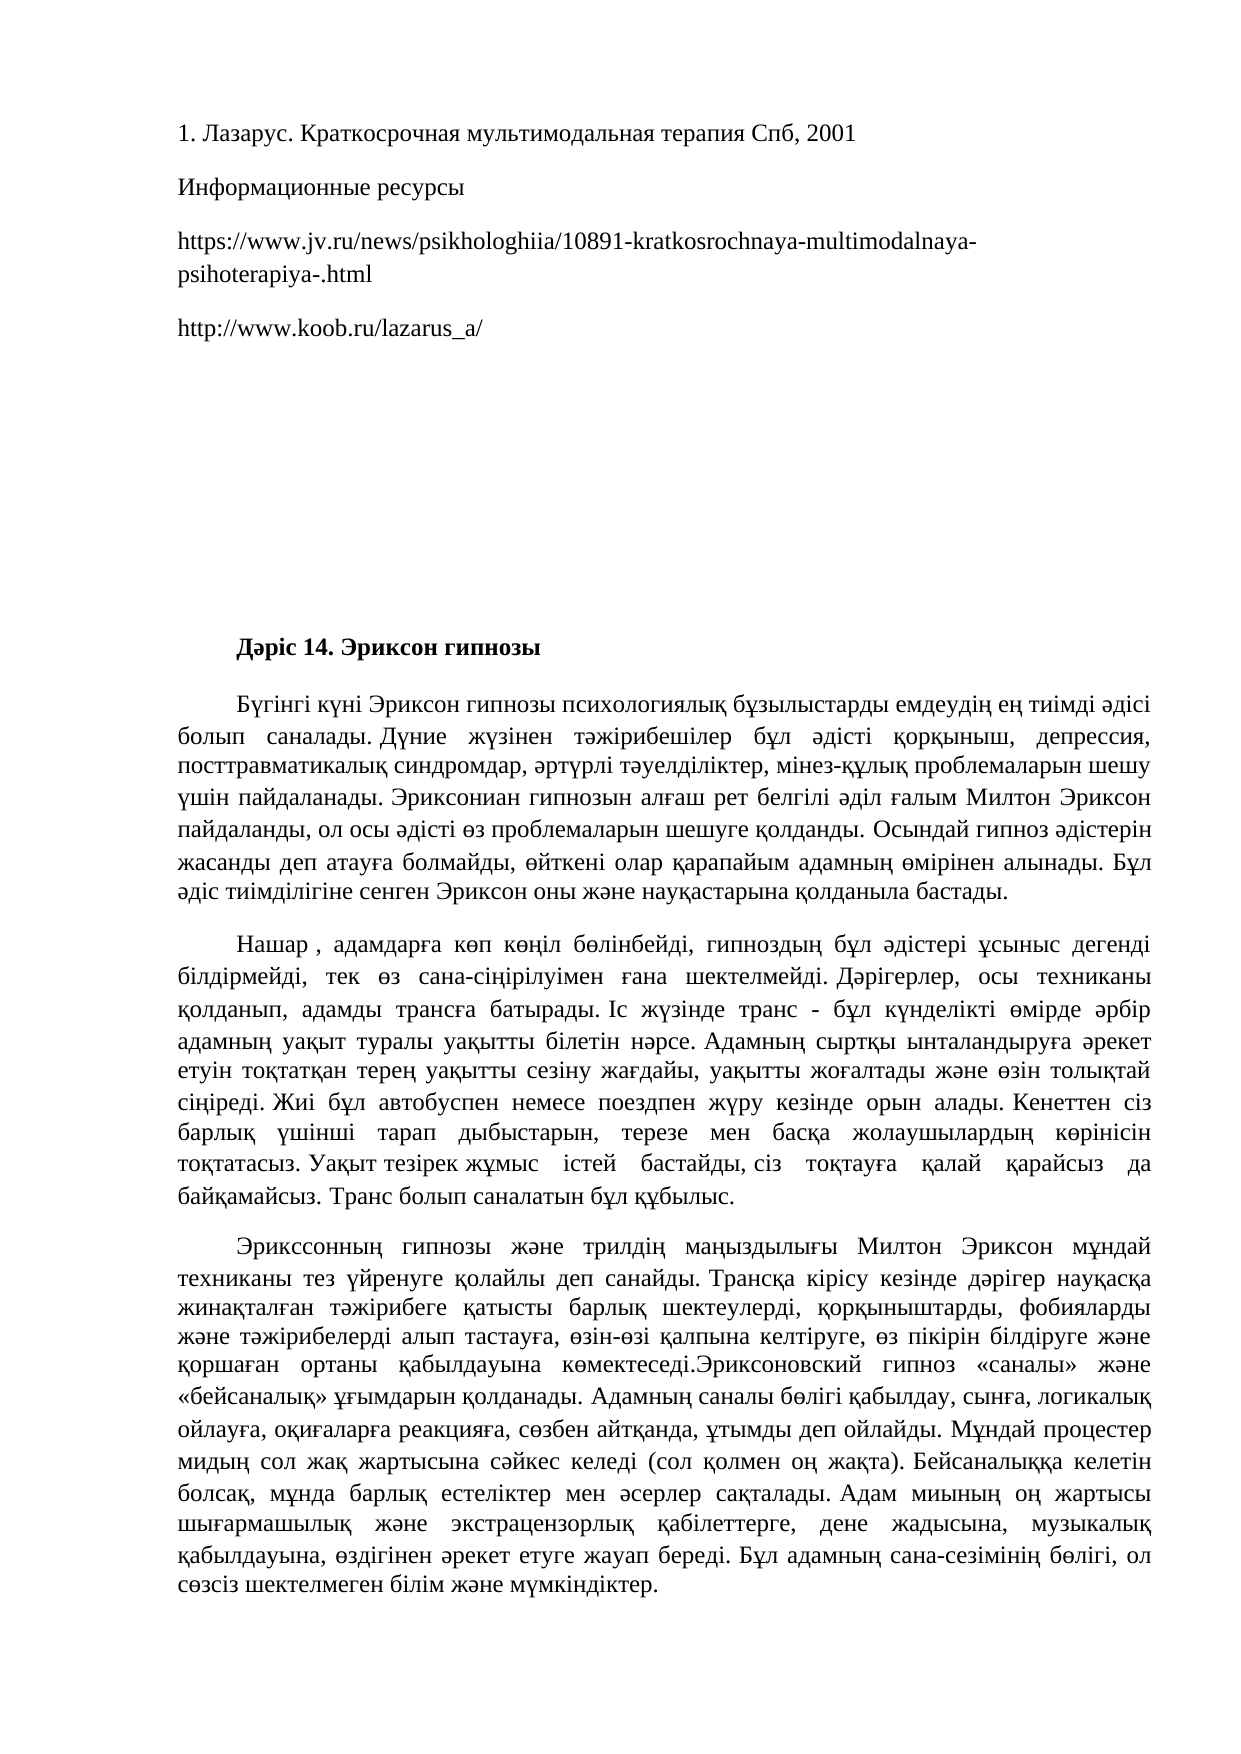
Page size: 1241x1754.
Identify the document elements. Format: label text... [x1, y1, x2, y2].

text Бүгінгі күні Эриксон гипнозы психологиялық бұзылыстарды емдеудің ең тиімді әдісі болып саналады. Дүние жүзінен тәжірибешілер бұл әдісті қорқыныш, депрессия, посттравматикалық синдромдар, әртүрлі тәуелділіктер, мінез-құлық проблемаларын шешу үшін пайдаланады. Эриксониан гипнозын алғаш рет белгілі әділ ғалым Милтон Эриксон пайдаланды, ол осы әдісті өз проблемаларын шешуге қолданды. Осындай гипноз әдістерін жасанды деп атауға болмайды, өйткені олар қарапайым адамның өмірінен алынады. Бұл әдіс тиімділігіне сенген Эриксон оны және науқастарына қолданыла бастады. [177, 689, 1152, 905]
text 1. Лазарус. Краткосрочная мультимодальная терапия Спб, 2001 [177, 118, 1152, 147]
text Нашар , адамдарға көп көңіл бөлінбейді, гипноздың бұл әдістері ұсыныс дегенді білдірмейді, тек өз сана-сіңірілуімен ғана шектелмейді. Дәрігерлер, осы техниканы қолданып, адамды трансға батырады. Іс жүзінде транс - бұл күнделікті өмірде әрбір адамның уақыт туралы уақытты білетін нәрсе. Адамның сыртқы ынталандыруға әрекет етуін тоқтатқан терең уақытты сезіну жағдайы, уақытты жоғалтады және өзін толықтай сіңіреді. Жиі бұл автобуспен немесе поездпен жүру кезінде орын алады. Кенеттен сіз барлық үшінші тарап дыбыстарын, терезе мен басқа жолаушылардың көрінісін тоқтатасыз. Уақыт тезірек жұмыс істей бастайды, сіз тоқтауға қалай қарайсыз да байқамайсыз. Транс болып саналатын бұл құбылыс. [177, 926, 1152, 1210]
text Дәріс 14. Эриксон гипнозы [177, 632, 1152, 660]
text https://www.jv.ru/news/psikhologhiia/10891-kratkosrochnaya-multimodalnaya-psihoterapiya-.html [177, 226, 1152, 288]
text Эрикссонның гипнозы және трилдің маңыздылығы Милтон Эриксон мұндай техниканы тез үйренуге қолайлы деп санайды. Трансқа кірісу кезінде дәрігер науқасқа жинақталған тәжірибеге қатысты барлық шектеулерді, қорқыныштарды, фобияларды және тәжірибелерді алып тастауға, өзін-өзі қалпына келтіруге, өз пікірін білдіруге және қоршаған ортаны қабылдауына көмектеседі.Эриксоновский гипноз «саналы» және «бейсаналық» ұғымдарын қолданады. Адамның саналы бөлігі қабылдау, сынға, логикалық ойлауға, оқиғаларға реакцияға, сөзбен айтқанда, ұтымды деп ойлайды. Мұндай процестер мидың сол жақ жартысына сәйкес келеді (сол қолмен оң жақта). Бейсаналыққа келетін болсақ, мұнда барлық естеліктер мен әсерлер сақталады. Адам миының оң жартысы шығармашылық және экстрацензорлық қабілеттерге, дене жадысына, музыкалық қабылдауына, өздігінен әрекет етуге жауап береді. Бұл адамның сана-сезімінің бөлігі, ол сөзсіз шектелмеген білім және мүмкіндіктер. [177, 1231, 1152, 1598]
text http://www.koob.ru/lazarus_a/ [177, 313, 1152, 341]
text Информационные ресурсы [177, 172, 1152, 201]
